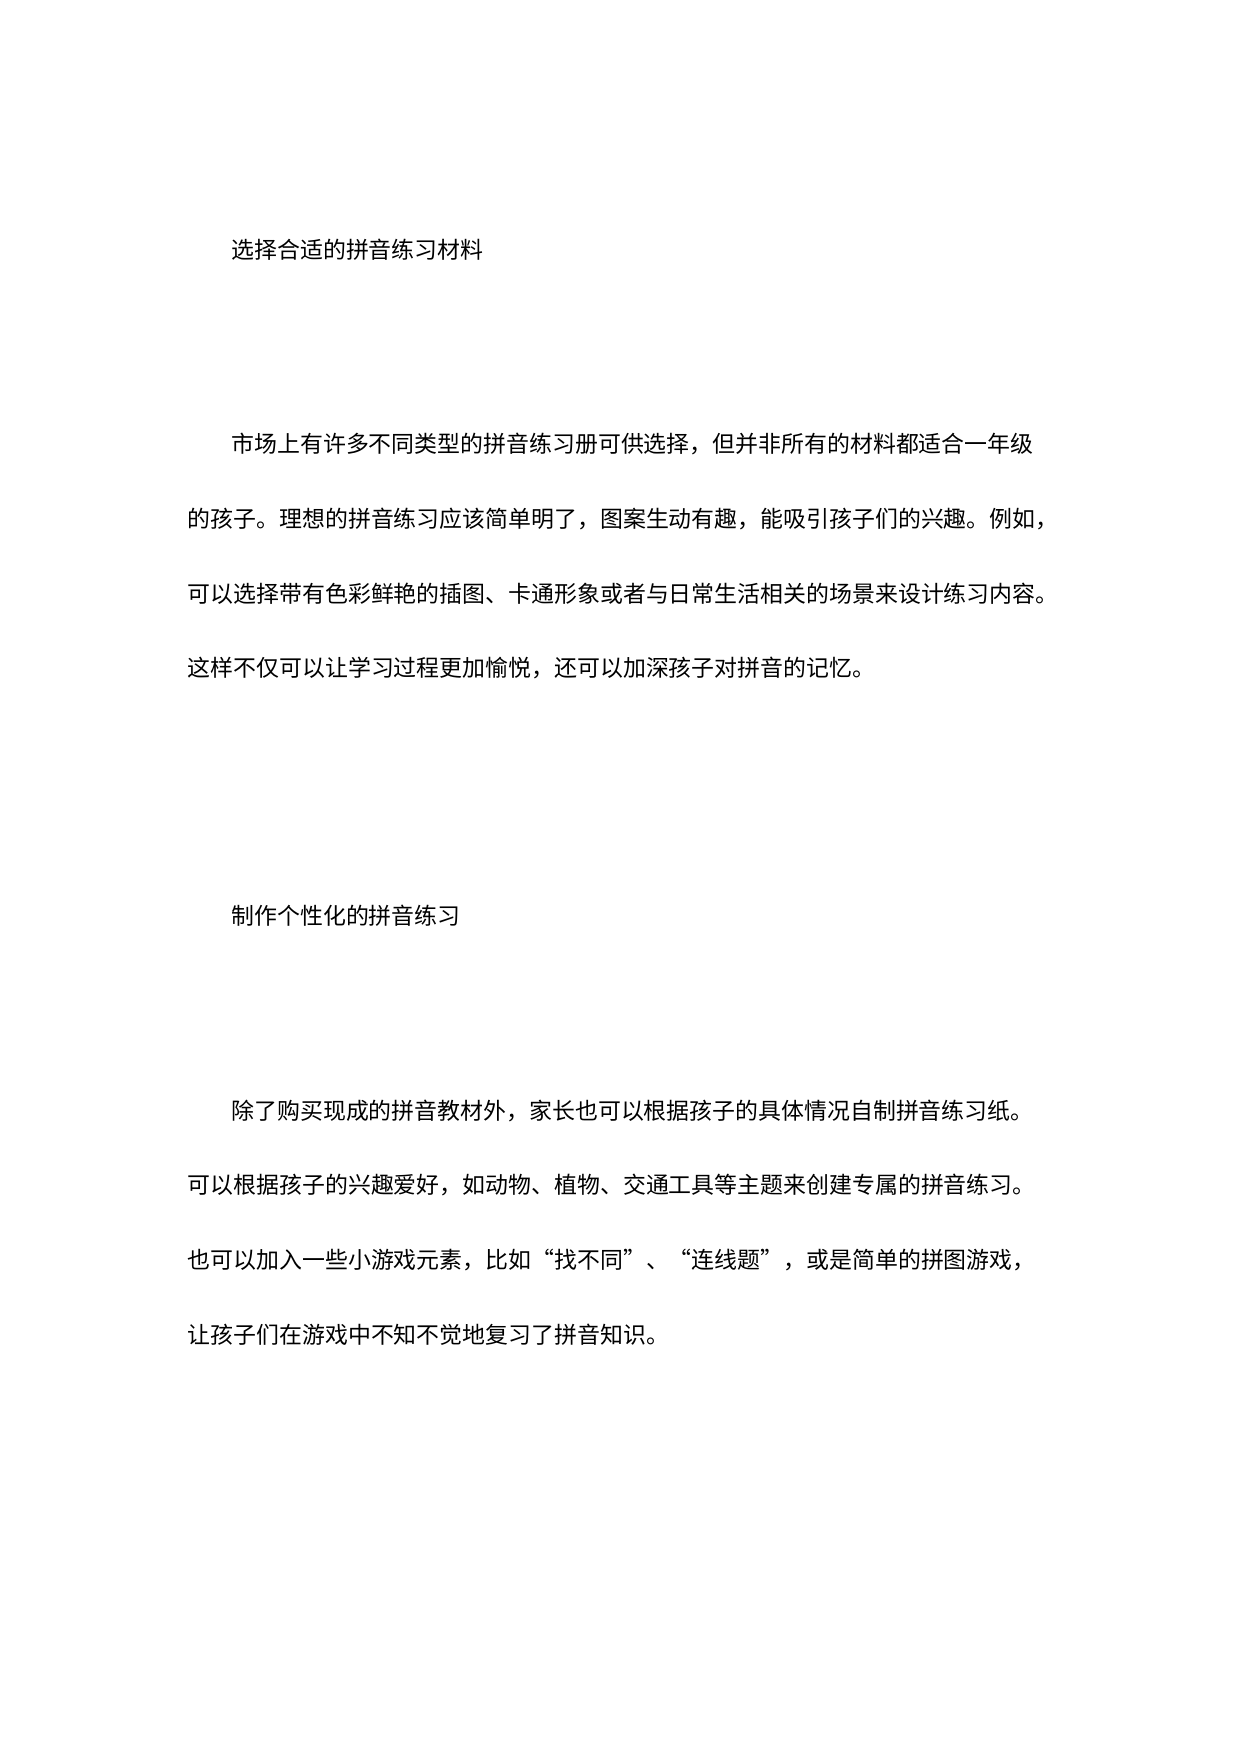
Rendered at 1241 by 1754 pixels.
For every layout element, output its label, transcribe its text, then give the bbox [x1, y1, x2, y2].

text 选择合适的拼音练习材料 [187, 216, 1053, 281]
text 市场上有许多不同类型的拼音练习册可供选择，但并非所有的材料都适合一年级的孩子。理想的拼音练习应该简单明了，图案生动有趣，能吸引孩子们的兴趣。例如，可以选择带有色彩鲜艳的插图、卡通形象或者与日常生活相关的场景来设计练习内容。这样不仅可以让学习过程更加愉悦，还可以加深孩子对拼音的记忆。 [187, 410, 1053, 699]
text 除了购买现成的拼音教材外，家长也可以根据孩子的具体情况自制拼音练习纸。可以根据孩子的兴趣爱好，如动物、植物、交通工具等主题来创建专属的拼音练习。也可以加入一些小游戏元素，比如“找不同”、“连线题”，或是简单的拼图游戏，让孩子们在游戏中不知不觉地复习了拼音知识。 [187, 1077, 1053, 1366]
text 制作个性化的拼音练习 [187, 882, 1053, 947]
